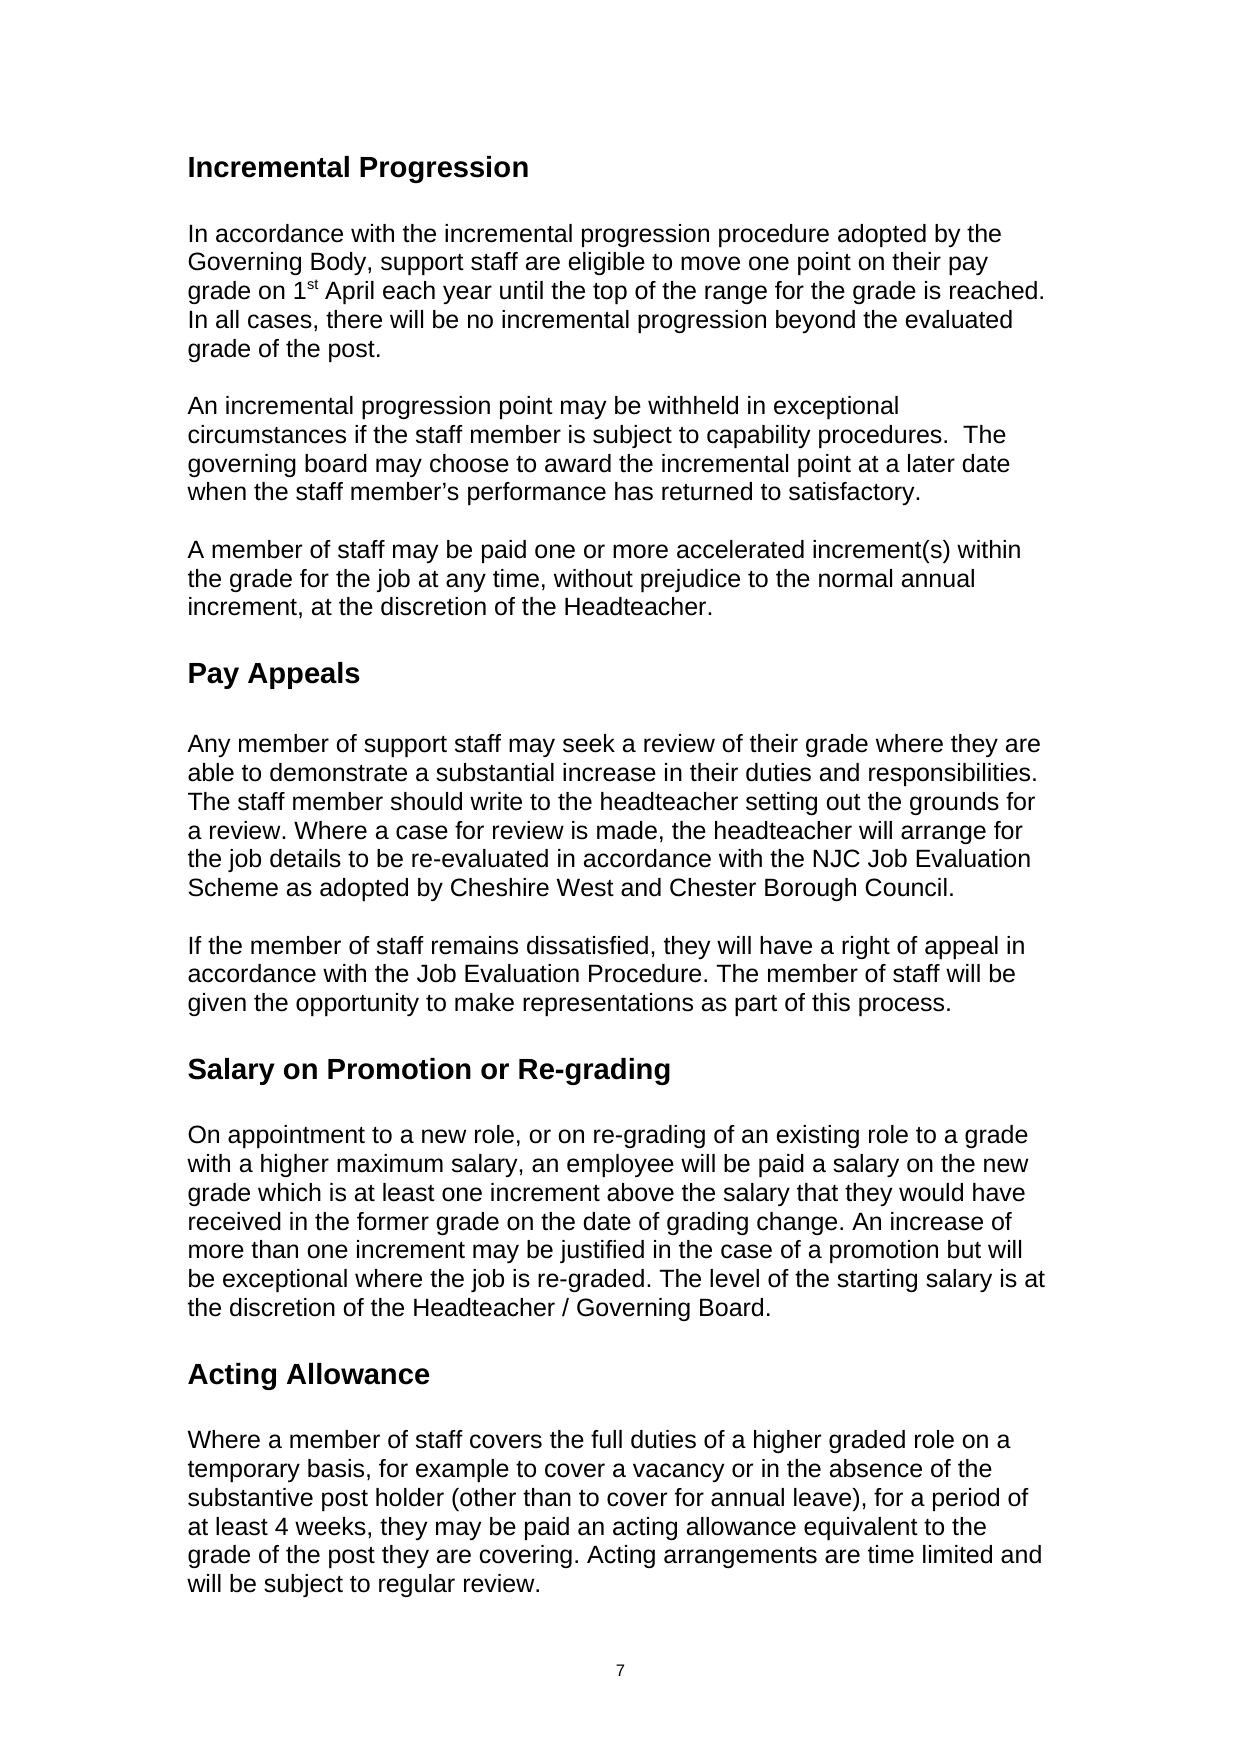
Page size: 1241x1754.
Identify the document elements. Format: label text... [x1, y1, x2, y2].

text Where a member of staff covers the full duties of a higher graded role on a temporary basis, for example to cover a vacancy or in the absence of the substantive post holder (other than to cover for annual leave), for a period of at least 4 weeks, they may be paid an acting allowance equivalent to the grade of the post they are covering. Acting arrangements are time limited and will be subject to regular review. [187, 1425, 1053, 1598]
text Any member of support staff may seek a review of their grade where they are able to demonstrate a substantial increase in their duties and responsibilities. The staff member should write to the headteacher setting out the grounds for a review. Where a case for review is made, the headteacher will arrange for the job details to be re-evaluated in accordance with the NJC Job Evaluation Scheme as adopted by Cheshire West and Chester Borough Council. [187, 729, 1053, 902]
text Salary on Promotion or Re-grading [187, 1052, 1053, 1085]
text Incremental Progression [187, 150, 1053, 183]
text Pay Appeals [187, 656, 1053, 689]
text Acting Allowance [187, 1357, 1053, 1390]
text An incremental progression point may be withheld in exceptional circumstances if the staff member is subject to capability procedures. The governing board may choose to award the incremental point at a later date when the staff member’s performance has returned to satisfactory. [187, 391, 1053, 506]
text On appointment to a new role, or on re-grading of an existing role to a grade with a higher maximum salary, an employee will be paid a salary on the new grade which is at least one increment above the salary that they would have received in the former grade on the date of grading change. An increase of more than one increment may be justified in the case of a promotion but will be exceptional where the job is re-graded. The level of the starting salary is at the discretion of the teacher / Governing Board. [187, 1120, 1053, 1322]
text In accordance with the incremental progression procedure adopted by the Governing Body, support staff are eligible to move one point on their pay grade on 1st April each year until the top of the range for the grade is reached. In all cases, there will be no incremental progression beyond the evaluated grade of the post. [187, 218, 1053, 362]
text A member of staff may be paid one or more accelerated increment(s) within the grade for the job at any time, without prejudice to the normal annual increment, at the discretion of the Headteacher. [187, 535, 1053, 621]
text If the member of staff remains dissatisfied, they will have a right of appeal in accordance with the Job Evaluation Procedure. The member of staff will be given the opportunity to make representations as part of this process. [187, 931, 1053, 1017]
